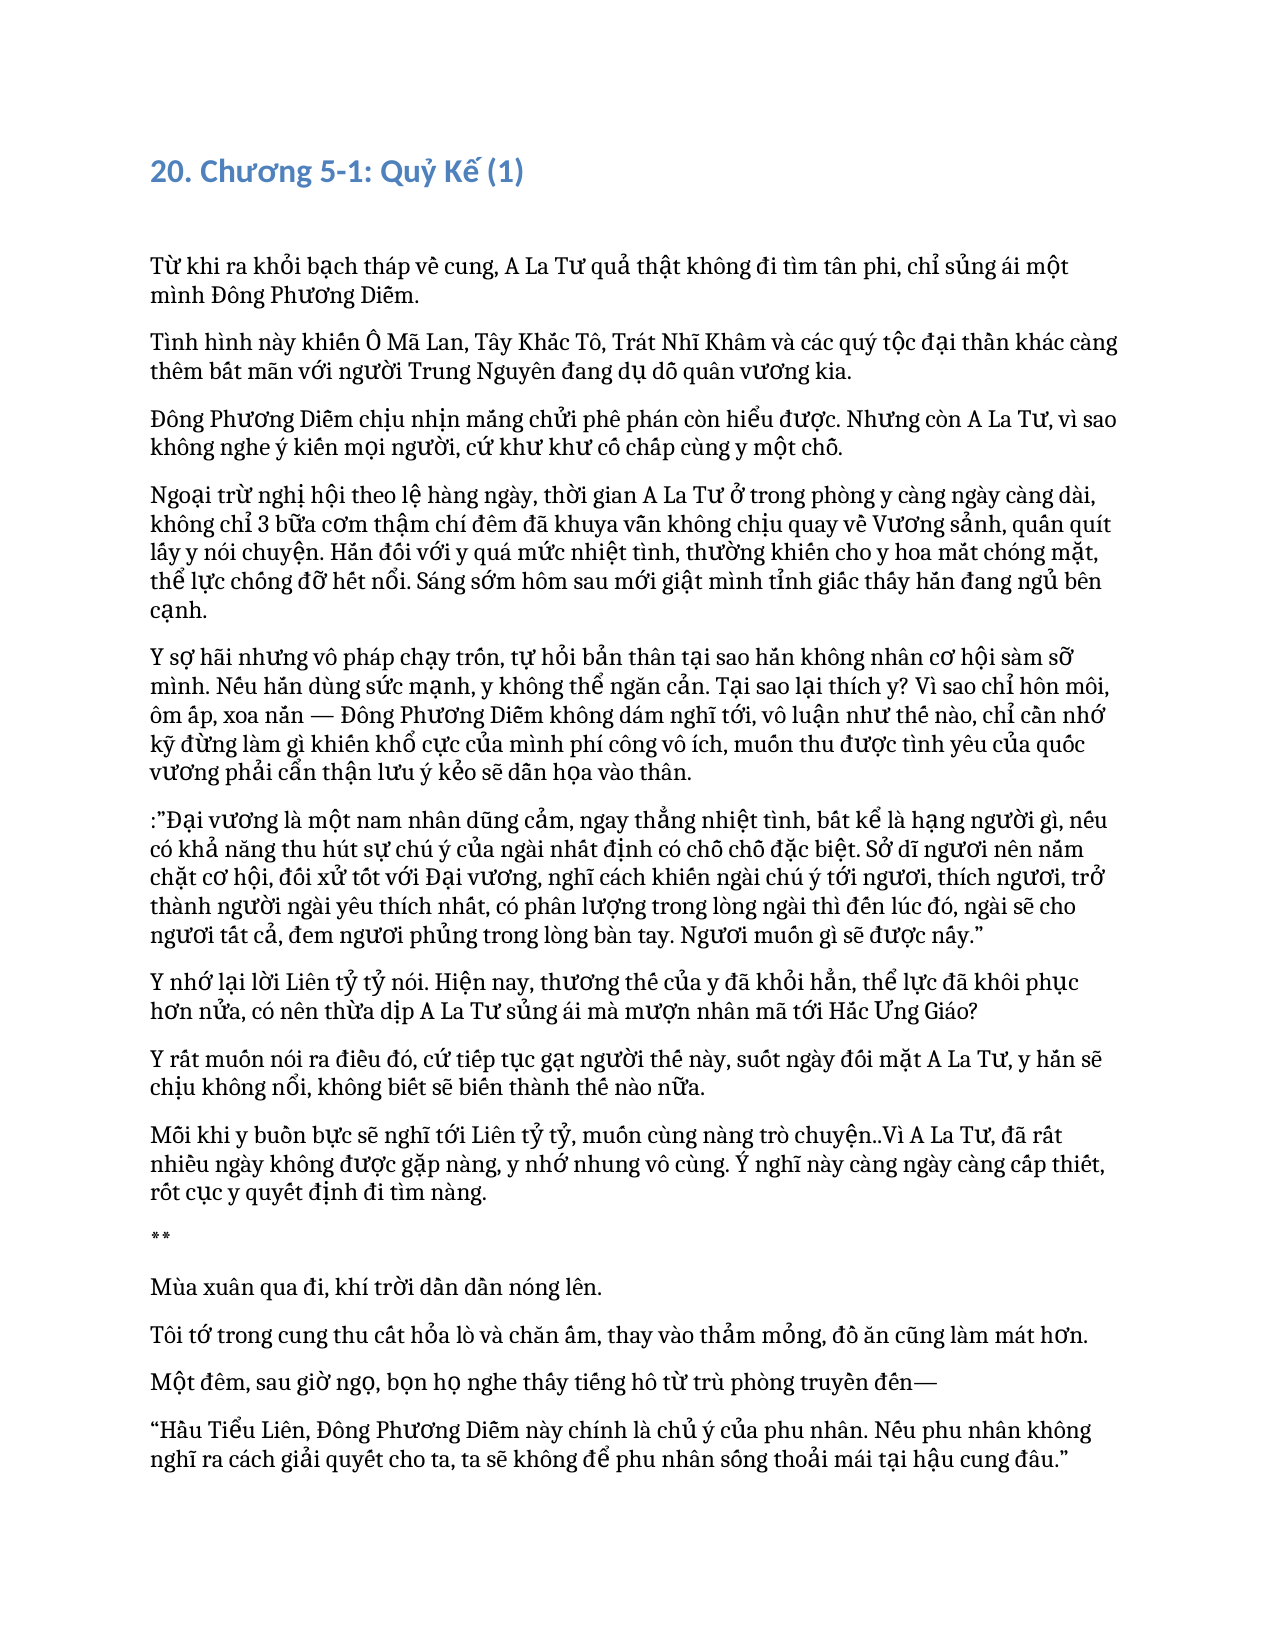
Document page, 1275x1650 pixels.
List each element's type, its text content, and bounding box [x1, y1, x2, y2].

subtitle 20. Chương 5-1: Quỷ Kế (1) [150, 150, 1125, 191]
text Đông Phương Diễm chịu nhịn mắng chửi phê phán còn hiểu được. Nhưng còn A La Tư, vì sao không nghe ý kiến mọi người, cứ khư khư cố chấp cùng y một chỗ. [150, 404, 1125, 462]
text Ngoại trừ nghị hội theo lệ hàng ngày, thời gian A La Tư ở trong phòng y càng ngày càng dài, không chỉ 3 bữa cơm thậm chí đêm đã khuya vẫn không chịu quay về Vương sảnh, quấn quít lấy y nói chuyện. Hắn đối với y quá mức nhiệt tình, thường khiến cho y hoa mắt chóng mặt, thể lực chống đỡ hết nổi. Sáng sớm hôm sau mới giật mình tỉnh giấc thấy hắn đang ngủ bên cạnh. [150, 481, 1125, 624]
text ** [150, 1226, 1125, 1254]
text :”Đại vương là một nam nhân dũng cảm, ngay thẳng nhiệt tình, bất kể là hạng người gì, nếu có khả năng thu hút sự chú ý của ngài nhất định có chỗ chỗ đặc biệt. Sở dĩ ngươi nên nắm chặt cơ hội, đối xử tốt với Đại vương, nghĩ cách khiến ngài chú ý tới ngươi, thích ngươi, trở thành người ngài yêu thích nhất, có phân lượng trong lòng ngài thì đến lúc đó, ngài sẽ cho ngươi tất cả, đem ngươi phủng trong lòng bàn tay. Ngươi muốn gì sẽ được nấy.” [150, 806, 1125, 949]
text Tình hình này khiến Ô Mã Lan, Tây Khắc Tô, Trát Nhĩ Khâm và các quý tộc đại thần khác càng thêm bất mãn với người Trung Nguyên đang dụ dỗ quân vương kia. [150, 328, 1125, 386]
text Mùa xuân qua đi, khí trời dần dần nóng lên. [150, 1273, 1125, 1302]
text Từ khi ra khỏi bạch tháp về cung, A La Tư quả thật không đi tìm tân phi, chỉ sủng ái một mình Đông Phương Diễm. [150, 194, 1125, 309]
text Tôi tớ trong cung thu cất hỏa lò và chăn ấm, thay vào thảm mỏng, đồ ăn cũng làm mát hơn. [150, 1321, 1125, 1349]
text Mỗi khi y buồn bực sẽ nghĩ tới Liên tỷ tỷ, muốn cùng nàng trò chuyện..Vì A La Tư, đã rất nhiều ngày không được gặp nàng, y nhớ nhung vô cùng. Ý nghĩ này càng ngày càng cấp thiết, rốt cục y quyết định đi tìm nàng. [150, 1121, 1125, 1207]
text Y rất muốn nói ra điều đó, cứ tiếp tục gạt người thế này, suốt ngày đối mặt A La Tư, y hắn sẽ chịu không nổi, không biết sẽ biến thành thế nào nữa. [150, 1044, 1125, 1102]
text “Hầu Tiểu Liên, Đông Phương Diễm này chính là chủ ý của phu nhân. Nếu phu nhân không nghĩ ra cách giải quyết cho ta, ta sẽ không để phu nhân sống thoải mái tại hậu cung đâu.” [150, 1416, 1125, 1473]
text Y nhớ lại lời Liên tỷ tỷ nói. Hiện nay, thương thế của y đã khỏi hẳn, thể lực đã khôi phục hơn nửa, có nên thừa dịp A La Tư sủng ái mà mượn nhân mã tới Hắc Ưng Giáo? [150, 968, 1125, 1026]
text Y sợ hãi nhưng vô pháp chạy trốn, tự hỏi bản thân tại sao hắn không nhân cơ hội sàm sỡ mình. Nếu hắn dùng sức mạnh, y không thể ngăn cản. Tại sao lại thích y? Vì sao chỉ hôn môi, ôm ấp, xoa nắn — Đông Phương Diễm không dám nghĩ tới, vô luận như thế nào, chỉ cần nhớ kỹ đừng làm gì khiến khổ cực của mình phí công vô ích, muốn thu được tình yêu của quốc vương phải cẩn thận lưu ý kẻo sẽ dẫn họa vào thân. [150, 643, 1125, 787]
text Một đêm, sau giờ ngọ, bọn họ nghe thấy tiếng hô từ trù phòng truyền đến— [150, 1368, 1125, 1397]
